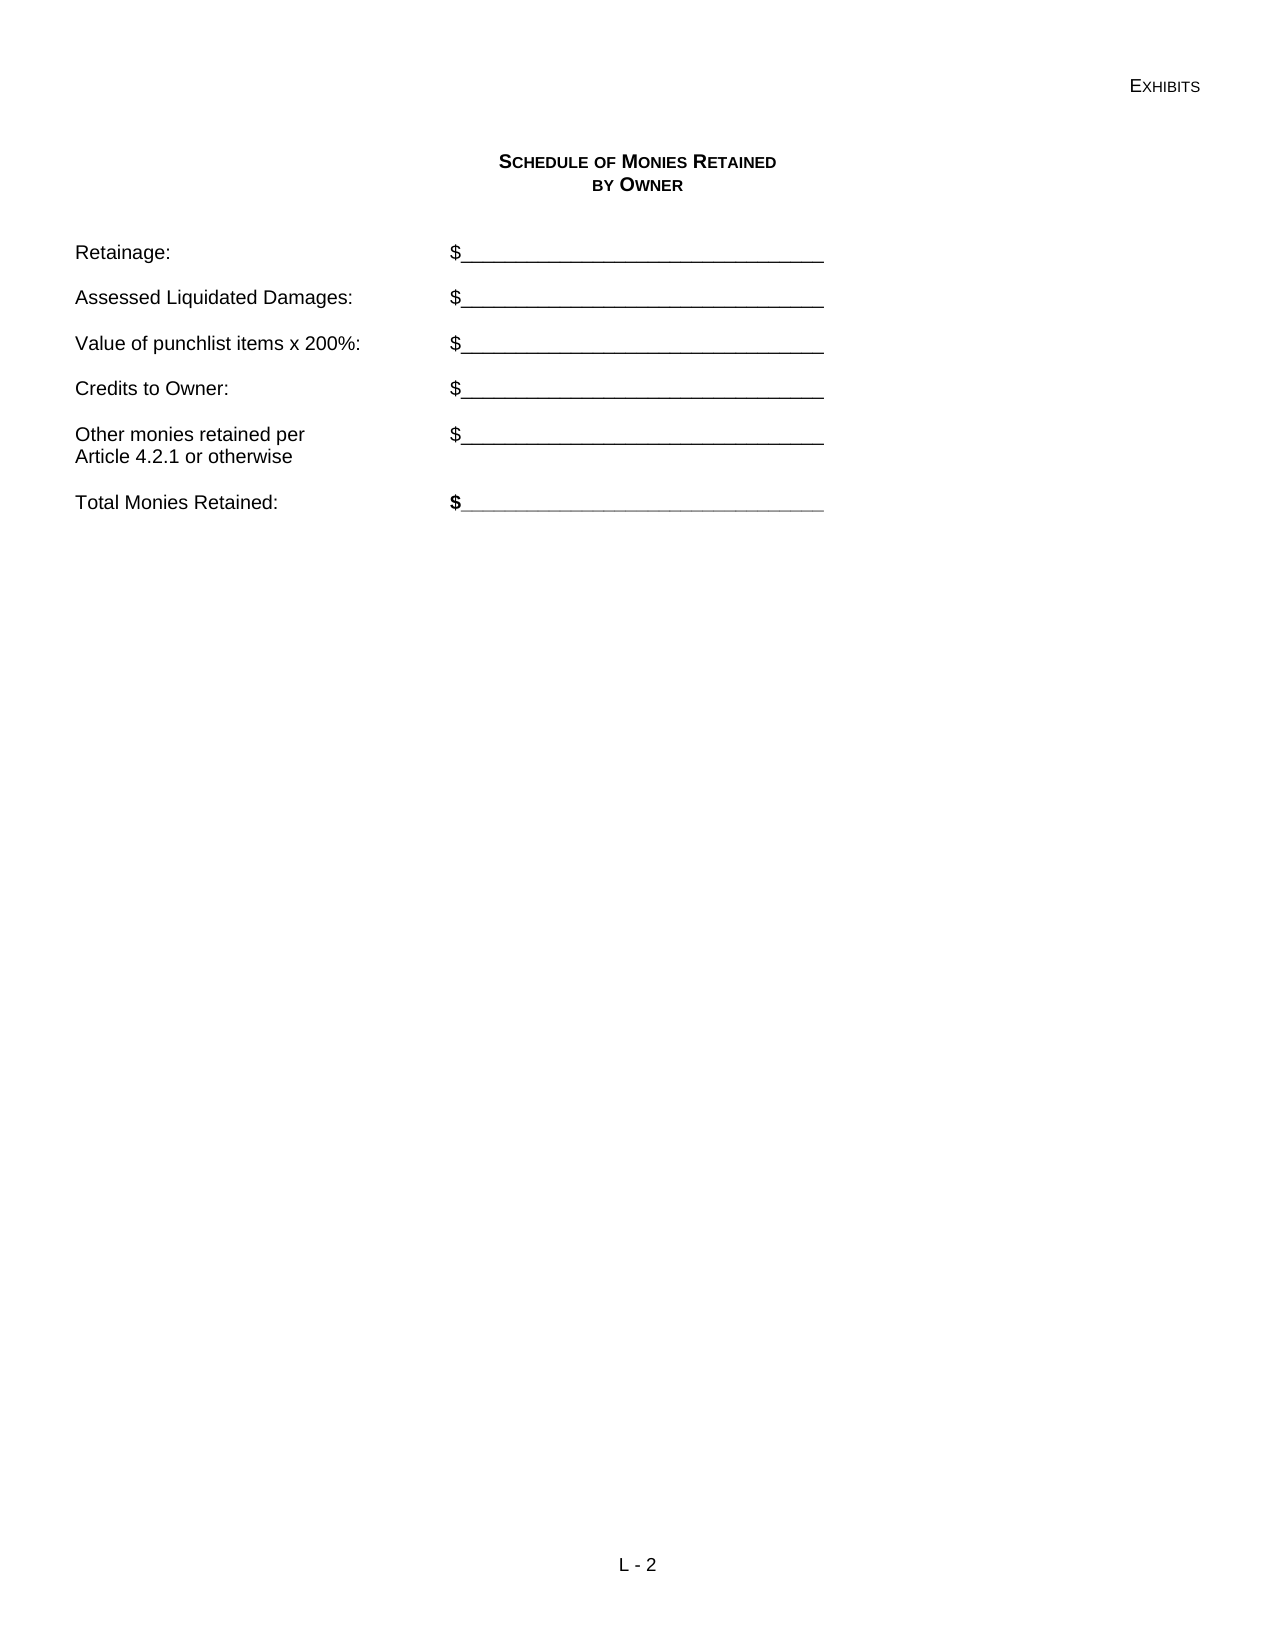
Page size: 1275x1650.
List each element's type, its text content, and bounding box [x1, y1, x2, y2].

text Credits to Owner: $_________________________________ [75, 377, 1200, 400]
text by Owner [75, 173, 1200, 195]
text Schedule of Monies Retained [75, 150, 1200, 173]
text Retainage: $_________________________________ [75, 241, 1200, 263]
text Value of punchlist items x 200%: $_________________________________ [75, 332, 1200, 354]
text Other monies retained per $_________________________________ [75, 422, 1200, 445]
text Assessed Liquidated Damages: $_________________________________ [75, 286, 1200, 309]
text Total Monies Retained: $_________________________________ [75, 491, 1200, 513]
text Article 4.2.1 or otherwise [75, 445, 1200, 468]
